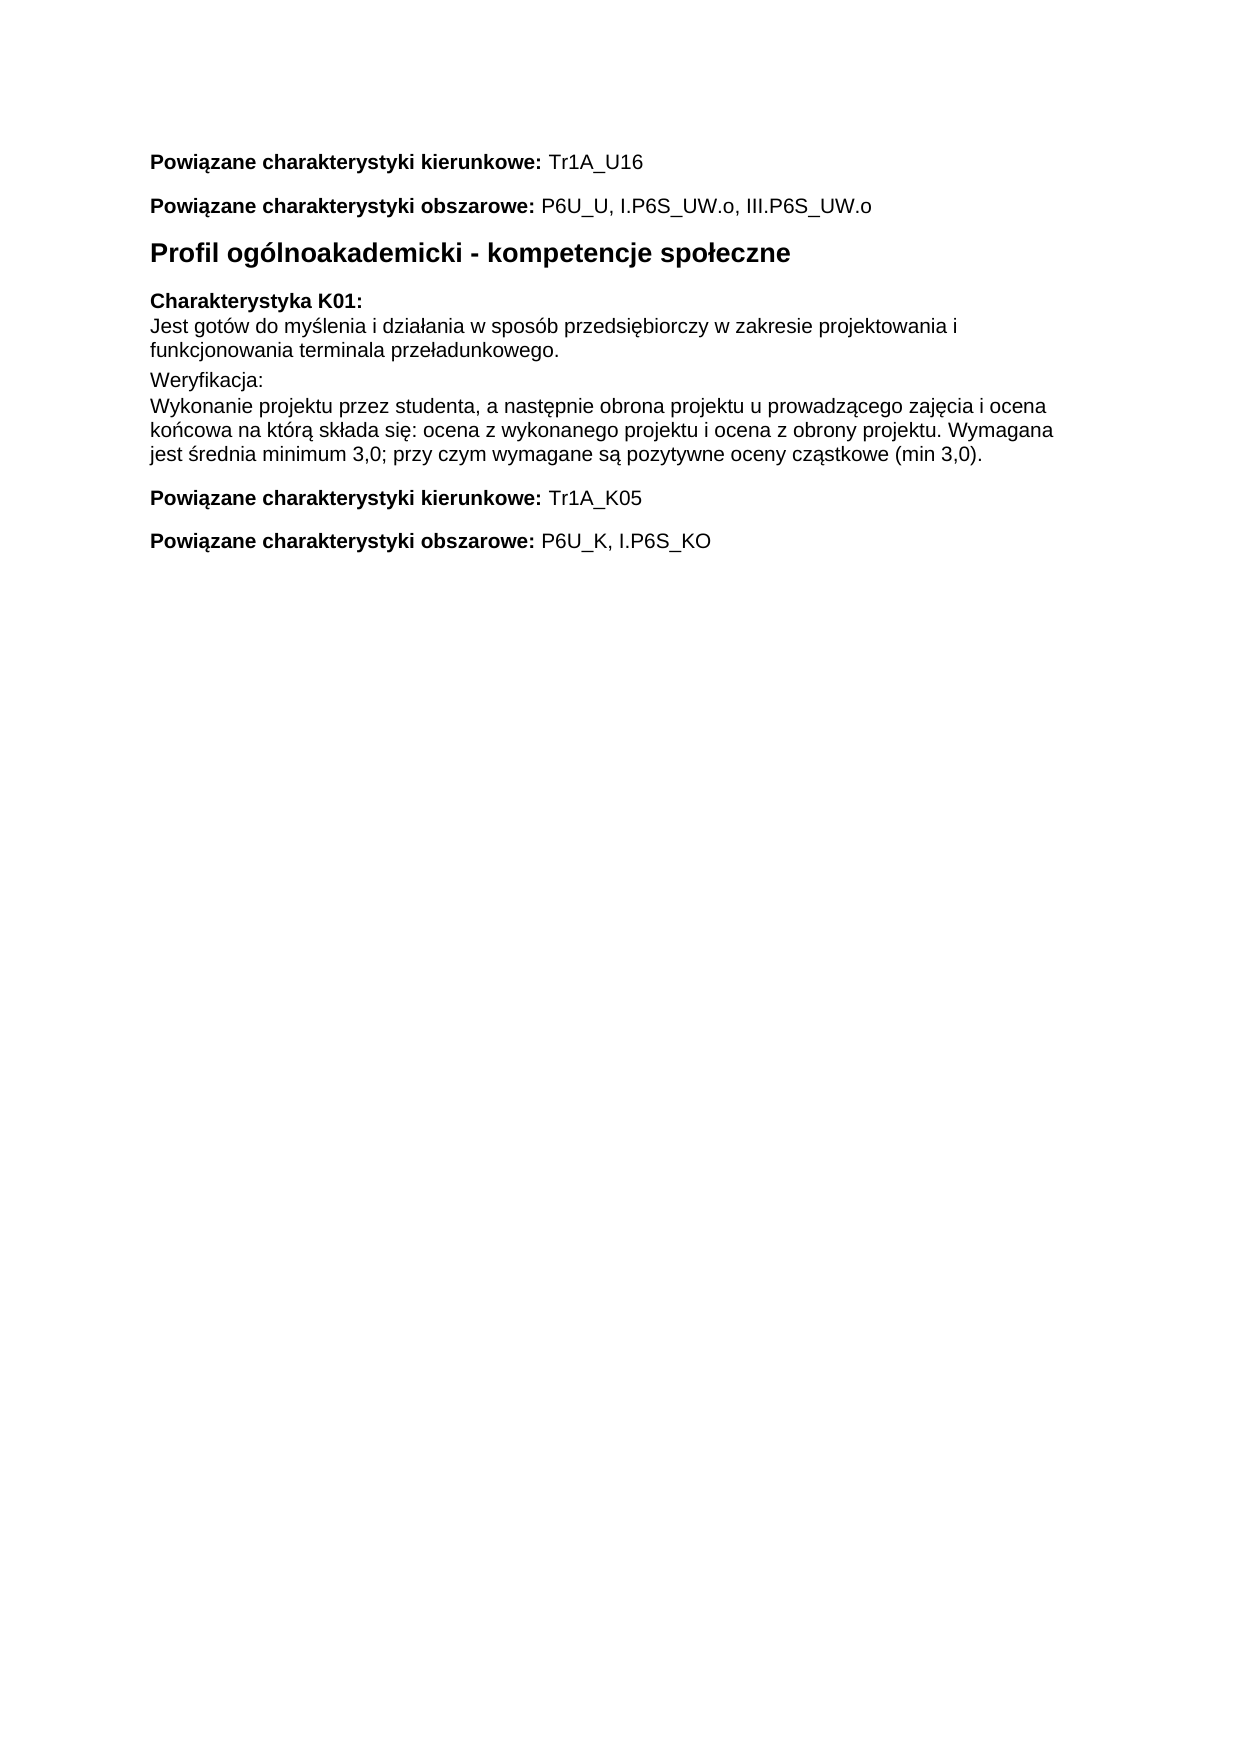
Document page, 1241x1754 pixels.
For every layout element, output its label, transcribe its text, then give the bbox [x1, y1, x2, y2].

subtitle Profil ogólnoakademicki - kompetencje społeczne [150, 237, 1090, 269]
text Powiązane charakterystyki kierunkowe: Tr1A_U16 [150, 150, 1090, 174]
text Powiązane charakterystyki kierunkowe: Tr1A_K05 [150, 485, 1090, 509]
text Weryfikacja: [150, 368, 1090, 392]
text Powiązane charakterystyki obszarowe: P6U_K, I.P6S_KO [150, 529, 1090, 553]
text Jest gotów do myślenia i działania w sposób przedsiębiorczy w zakresie projektowania i funkcjonowania terminala przeładunkowego. [150, 313, 1090, 361]
text Charakterystyka K01: [150, 288, 1090, 312]
text Powiązane charakterystyki obszarowe: P6U_U, I.P6S_UW.o, III.P6S_UW.o [150, 194, 1090, 218]
